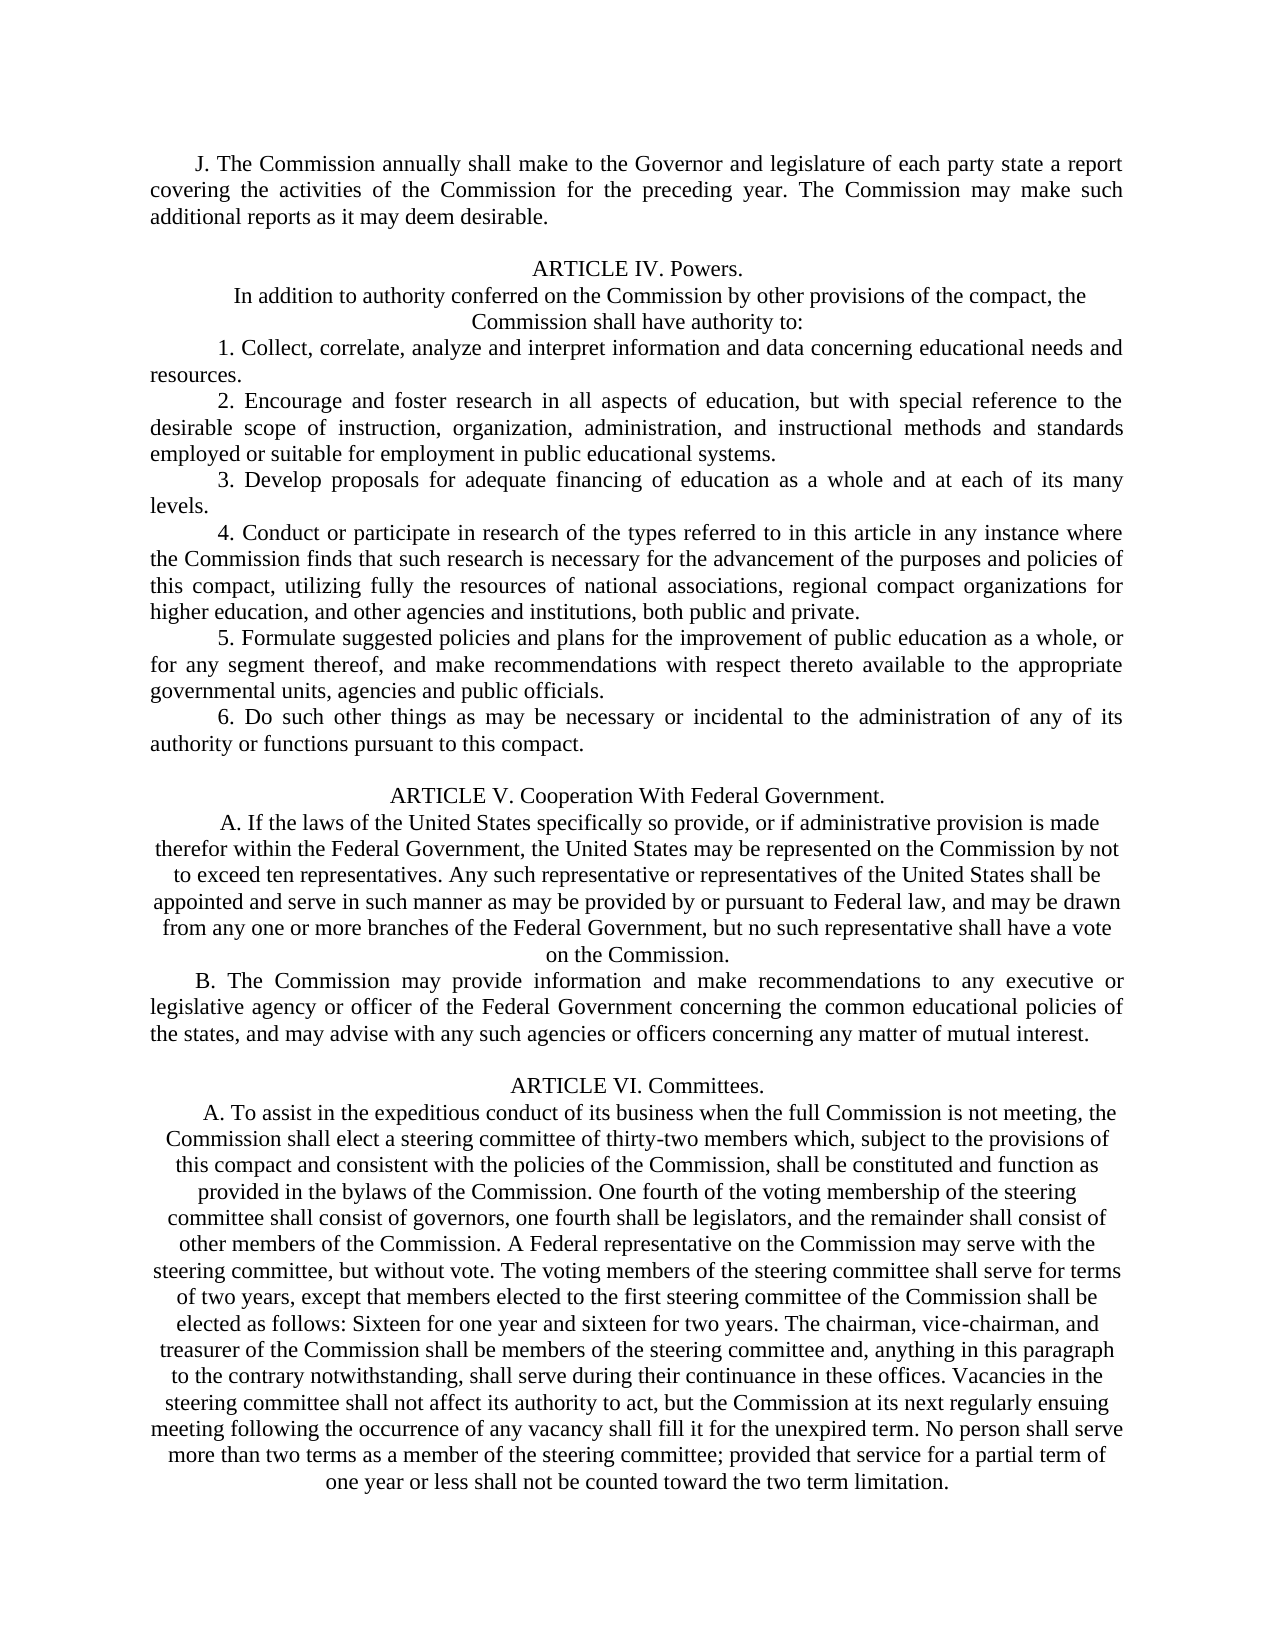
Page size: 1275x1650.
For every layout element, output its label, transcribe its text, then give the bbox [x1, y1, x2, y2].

text ARTICLE V. Cooperation With Federal Government. [150, 782, 1125, 809]
text 6. Do such other things as may be necessary or incidental to the administration of any of its authority or functions pursuant to this compact. [150, 703, 1125, 756]
text 5. Formulate suggested policies and plans for the improvement of public education as a whole, or for any segment thereof, and make recommendations with respect thereto available to the appropriate governmental units, agencies and public officials. [150, 624, 1125, 703]
text ARTICLE VI. Committees. [150, 1072, 1125, 1099]
text A. To assist in the expeditious conduct of its business when the full Commission is not meeting, the Commission shall elect a steering committee of thirty-two members which, subject to the provisions of this compact and consistent with the policies of the Commission, shall be constituted and function as provided in the bylaws of the Commission. One fourth of the voting membership of the steering committee shall consist of governors, one fourth shall be legislators, and the remainder shall consist of other members of the Commission. A Federal representative on the Commission may serve with the steering committee, but without vote. The voting members of the steering committee shall serve for terms of two years, except that members elected to the first steering committee of the Commission shall be elected as follows: Sixteen for one year and sixteen for two years. The chairman, vice-chairman, and treasurer of the Commission shall be members of the steering committee and, anything in this paragraph to the contrary notwithstanding, shall serve during their continuance in these offices. Vacancies in the steering committee shall not affect its authority to act, but the Commission at its next regularly ensuing meeting following the occurrence of any vacancy shall fill it for the unexpired term. No person shall serve more than two terms as a member of the steering committee; provided that service for a partial term of one year or less shall not be counted toward the two term limitation. [150, 1099, 1125, 1494]
text 3. Develop proposals for adequate financing of education as a whole and at each of its many levels. [150, 466, 1125, 519]
text ARTICLE IV. Powers. [150, 255, 1125, 282]
text In addition to authority conferred on the Commission by other provisions of the compact, the Commission shall have authority to: [150, 282, 1125, 334]
text 1. Collect, correlate, analyze and interpret information and data concerning educational needs and resources. [150, 334, 1125, 387]
text 2. Encourage and foster research in all aspects of education, but with special reference to the desirable scope of instruction, organization, administration, and instructional methods and standards employed or suitable for employment in public educational systems. [150, 387, 1125, 466]
text B. The Commission may provide information and make recommendations to any executive or legislative agency or officer of the Federal Government concerning the common educational policies of the states, and may advise with any such agencies or officers concerning any matter of mutual interest. [150, 967, 1125, 1046]
text A. If the laws of the United States specifically so provide, or if administrative provision is made therefor within the Federal Government, the United States may be represented on the Commission by not to exceed ten representatives. Any such representative or representatives of the United States shall be appointed and serve in such manner as may be provided by or pursuant to Federal law, and may be drawn from any one or more branches of the Federal Government, but no such representative shall have a vote on the Commission. [150, 809, 1125, 967]
text 4. Conduct or participate in research of the types referred to in this article in any instance where the Commission finds that such research is necessary for the advancement of the purposes and policies of this compact, utilizing fully the resources of national associations, regional compact organizations for higher education, and other agencies and institutions, both public and private. [150, 519, 1125, 624]
text J. The Commission annually shall make to the Governor and legislature of each party state a report covering the activities of the Commission for the preceding year. The Commission may make such additional reports as it may deem desirable. [150, 150, 1125, 229]
